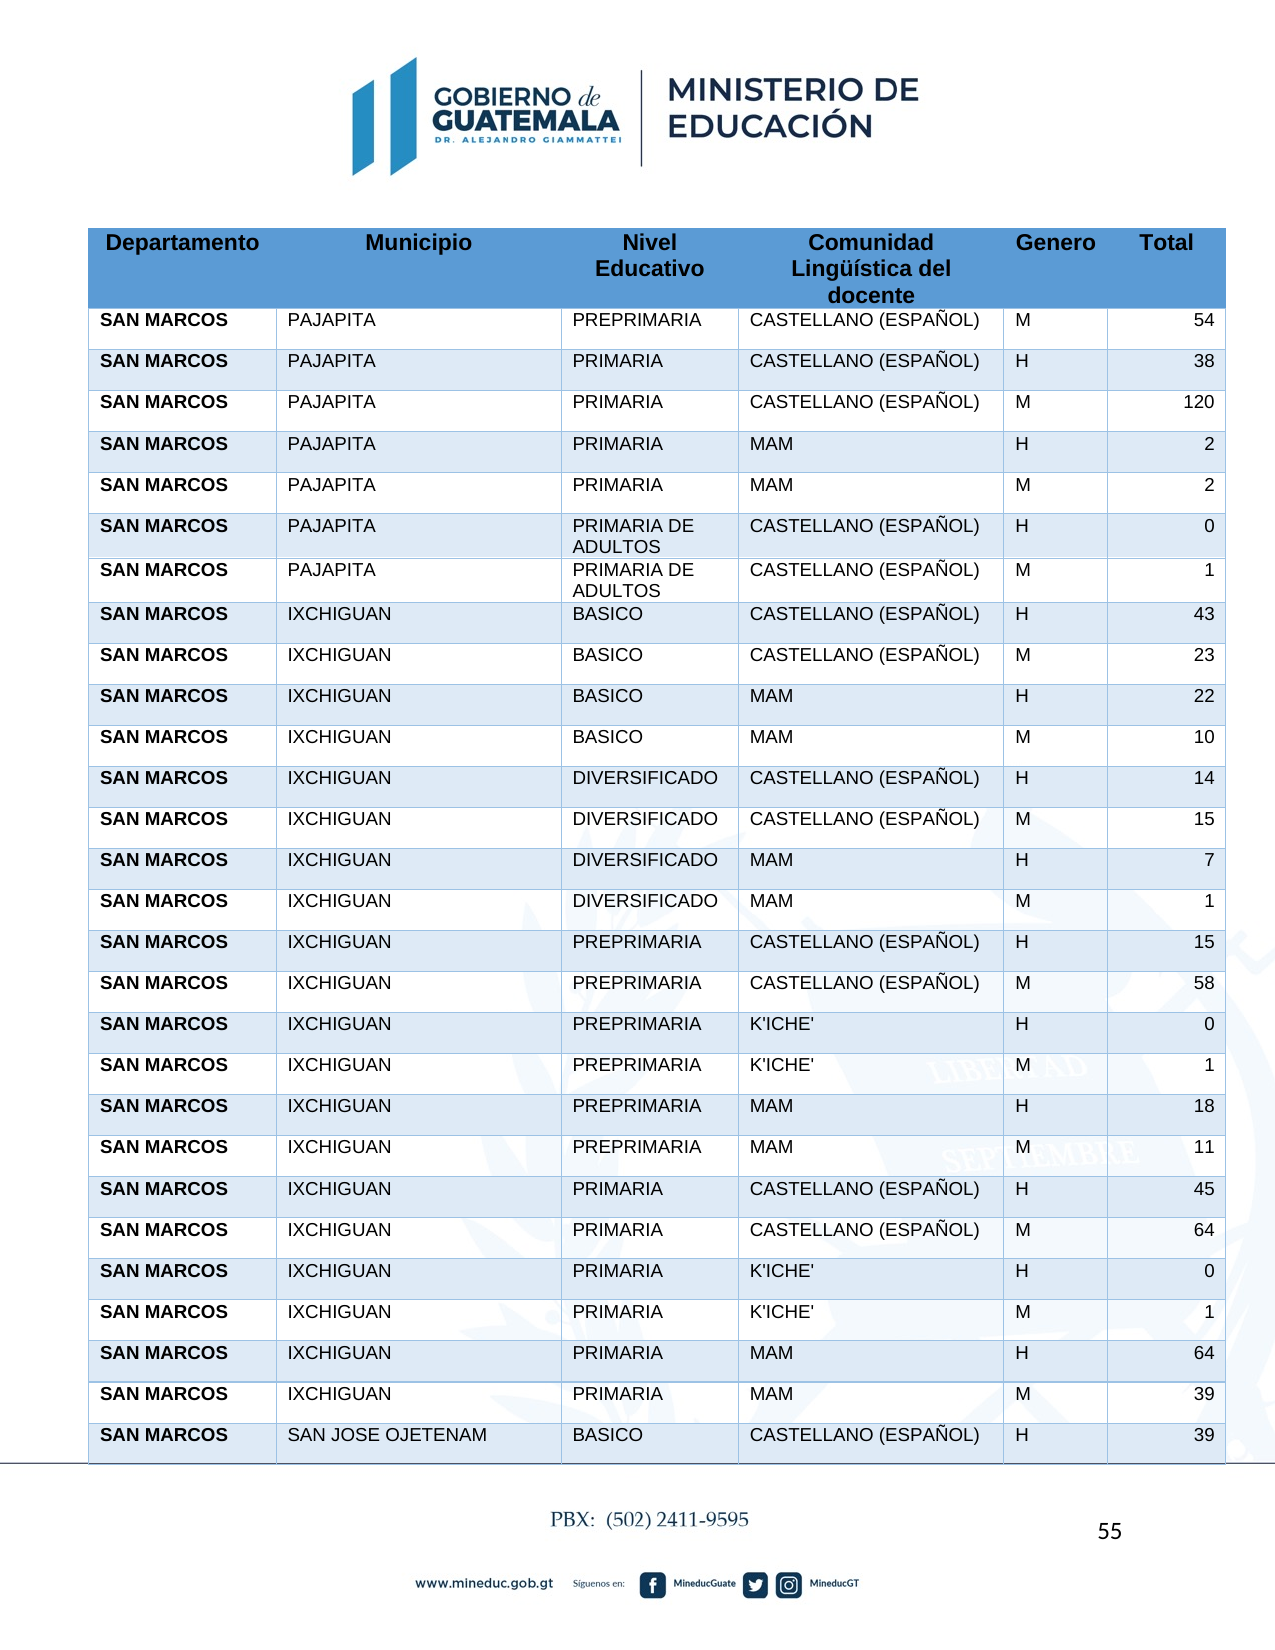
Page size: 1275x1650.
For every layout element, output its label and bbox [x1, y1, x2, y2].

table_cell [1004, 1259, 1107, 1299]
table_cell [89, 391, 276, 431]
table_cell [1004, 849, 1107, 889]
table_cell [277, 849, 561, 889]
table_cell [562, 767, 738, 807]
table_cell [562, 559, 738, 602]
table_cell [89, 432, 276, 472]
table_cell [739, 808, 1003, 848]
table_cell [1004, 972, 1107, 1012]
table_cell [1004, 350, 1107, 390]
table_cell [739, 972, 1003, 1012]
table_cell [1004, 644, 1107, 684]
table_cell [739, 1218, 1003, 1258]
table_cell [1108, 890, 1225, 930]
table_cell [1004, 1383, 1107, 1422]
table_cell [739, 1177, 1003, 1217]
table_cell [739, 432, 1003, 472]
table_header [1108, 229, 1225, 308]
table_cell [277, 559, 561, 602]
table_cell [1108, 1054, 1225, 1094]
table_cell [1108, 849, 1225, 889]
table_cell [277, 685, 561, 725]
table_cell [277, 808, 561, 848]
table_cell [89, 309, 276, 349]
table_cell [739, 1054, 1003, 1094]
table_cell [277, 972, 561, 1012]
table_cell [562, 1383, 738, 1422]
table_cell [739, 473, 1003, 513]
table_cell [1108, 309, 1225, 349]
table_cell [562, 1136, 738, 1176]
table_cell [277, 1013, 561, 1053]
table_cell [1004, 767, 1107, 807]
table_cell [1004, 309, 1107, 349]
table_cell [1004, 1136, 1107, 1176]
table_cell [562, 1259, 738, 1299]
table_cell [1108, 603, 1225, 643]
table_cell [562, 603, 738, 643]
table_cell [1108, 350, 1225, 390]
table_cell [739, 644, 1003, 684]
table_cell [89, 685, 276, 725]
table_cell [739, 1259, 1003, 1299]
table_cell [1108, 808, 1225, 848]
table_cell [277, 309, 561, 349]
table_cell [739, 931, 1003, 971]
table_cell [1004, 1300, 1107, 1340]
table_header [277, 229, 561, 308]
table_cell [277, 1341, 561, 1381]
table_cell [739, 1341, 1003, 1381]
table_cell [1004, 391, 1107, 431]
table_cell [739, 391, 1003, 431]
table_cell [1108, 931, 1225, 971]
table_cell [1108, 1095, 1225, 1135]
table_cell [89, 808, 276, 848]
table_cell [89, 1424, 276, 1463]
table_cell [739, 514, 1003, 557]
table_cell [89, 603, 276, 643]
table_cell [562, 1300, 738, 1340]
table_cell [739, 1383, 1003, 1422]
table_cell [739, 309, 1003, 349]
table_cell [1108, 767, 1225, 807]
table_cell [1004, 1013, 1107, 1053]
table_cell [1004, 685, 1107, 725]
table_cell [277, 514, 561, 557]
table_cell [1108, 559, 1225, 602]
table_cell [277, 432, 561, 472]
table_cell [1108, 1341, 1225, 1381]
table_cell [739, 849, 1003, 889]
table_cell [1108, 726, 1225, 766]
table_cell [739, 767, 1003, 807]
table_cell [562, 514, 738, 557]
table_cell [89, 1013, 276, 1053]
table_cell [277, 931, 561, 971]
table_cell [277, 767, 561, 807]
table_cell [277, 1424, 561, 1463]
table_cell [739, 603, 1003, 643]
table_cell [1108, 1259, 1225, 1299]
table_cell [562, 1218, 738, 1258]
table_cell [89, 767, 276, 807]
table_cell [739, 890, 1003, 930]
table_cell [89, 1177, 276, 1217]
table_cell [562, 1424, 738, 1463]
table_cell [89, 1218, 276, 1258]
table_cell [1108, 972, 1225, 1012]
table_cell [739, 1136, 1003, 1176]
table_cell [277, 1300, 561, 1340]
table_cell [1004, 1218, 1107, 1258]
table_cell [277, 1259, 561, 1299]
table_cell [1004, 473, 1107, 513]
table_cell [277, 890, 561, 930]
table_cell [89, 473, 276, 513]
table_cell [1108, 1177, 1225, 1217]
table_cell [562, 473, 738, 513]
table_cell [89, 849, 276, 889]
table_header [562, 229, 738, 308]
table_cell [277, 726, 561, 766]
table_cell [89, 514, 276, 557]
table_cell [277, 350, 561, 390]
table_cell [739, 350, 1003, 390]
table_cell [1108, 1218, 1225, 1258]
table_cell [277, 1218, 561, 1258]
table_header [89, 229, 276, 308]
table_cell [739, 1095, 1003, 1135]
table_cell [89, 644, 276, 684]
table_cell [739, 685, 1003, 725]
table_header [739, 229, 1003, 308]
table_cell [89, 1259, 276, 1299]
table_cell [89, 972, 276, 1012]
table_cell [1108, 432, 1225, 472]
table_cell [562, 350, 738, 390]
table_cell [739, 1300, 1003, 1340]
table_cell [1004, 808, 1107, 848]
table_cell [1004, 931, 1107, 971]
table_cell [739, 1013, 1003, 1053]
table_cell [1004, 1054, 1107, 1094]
picture [0, 0, 1275, 1650]
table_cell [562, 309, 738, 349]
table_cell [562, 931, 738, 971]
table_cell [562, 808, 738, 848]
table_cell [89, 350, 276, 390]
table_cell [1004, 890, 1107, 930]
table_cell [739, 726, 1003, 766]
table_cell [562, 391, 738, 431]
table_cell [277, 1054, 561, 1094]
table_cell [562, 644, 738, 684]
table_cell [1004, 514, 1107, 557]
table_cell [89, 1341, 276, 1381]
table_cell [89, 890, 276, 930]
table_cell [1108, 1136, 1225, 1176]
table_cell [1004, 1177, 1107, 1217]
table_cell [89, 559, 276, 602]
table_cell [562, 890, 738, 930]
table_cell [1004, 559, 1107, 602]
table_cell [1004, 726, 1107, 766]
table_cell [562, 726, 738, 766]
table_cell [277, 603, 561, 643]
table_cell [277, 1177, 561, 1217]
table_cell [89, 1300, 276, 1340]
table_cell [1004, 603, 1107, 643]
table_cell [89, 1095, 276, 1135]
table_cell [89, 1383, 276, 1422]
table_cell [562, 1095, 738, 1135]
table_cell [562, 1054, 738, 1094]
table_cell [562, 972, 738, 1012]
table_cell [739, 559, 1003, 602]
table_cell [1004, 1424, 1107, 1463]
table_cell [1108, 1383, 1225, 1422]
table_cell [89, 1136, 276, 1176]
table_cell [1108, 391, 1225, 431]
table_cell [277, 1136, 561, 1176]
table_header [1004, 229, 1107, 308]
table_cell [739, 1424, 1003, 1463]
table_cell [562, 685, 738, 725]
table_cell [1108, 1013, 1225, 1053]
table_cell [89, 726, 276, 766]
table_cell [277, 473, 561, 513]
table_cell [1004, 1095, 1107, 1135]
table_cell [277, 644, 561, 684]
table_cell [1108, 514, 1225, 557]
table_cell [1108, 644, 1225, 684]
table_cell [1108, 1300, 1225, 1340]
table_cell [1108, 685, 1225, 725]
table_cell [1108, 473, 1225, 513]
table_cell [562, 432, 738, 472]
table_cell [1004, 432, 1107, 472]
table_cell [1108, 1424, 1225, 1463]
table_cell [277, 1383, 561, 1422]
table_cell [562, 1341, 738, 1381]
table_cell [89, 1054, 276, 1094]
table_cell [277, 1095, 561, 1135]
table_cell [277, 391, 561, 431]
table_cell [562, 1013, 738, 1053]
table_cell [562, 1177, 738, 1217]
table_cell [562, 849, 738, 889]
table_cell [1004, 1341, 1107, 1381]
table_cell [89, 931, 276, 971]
